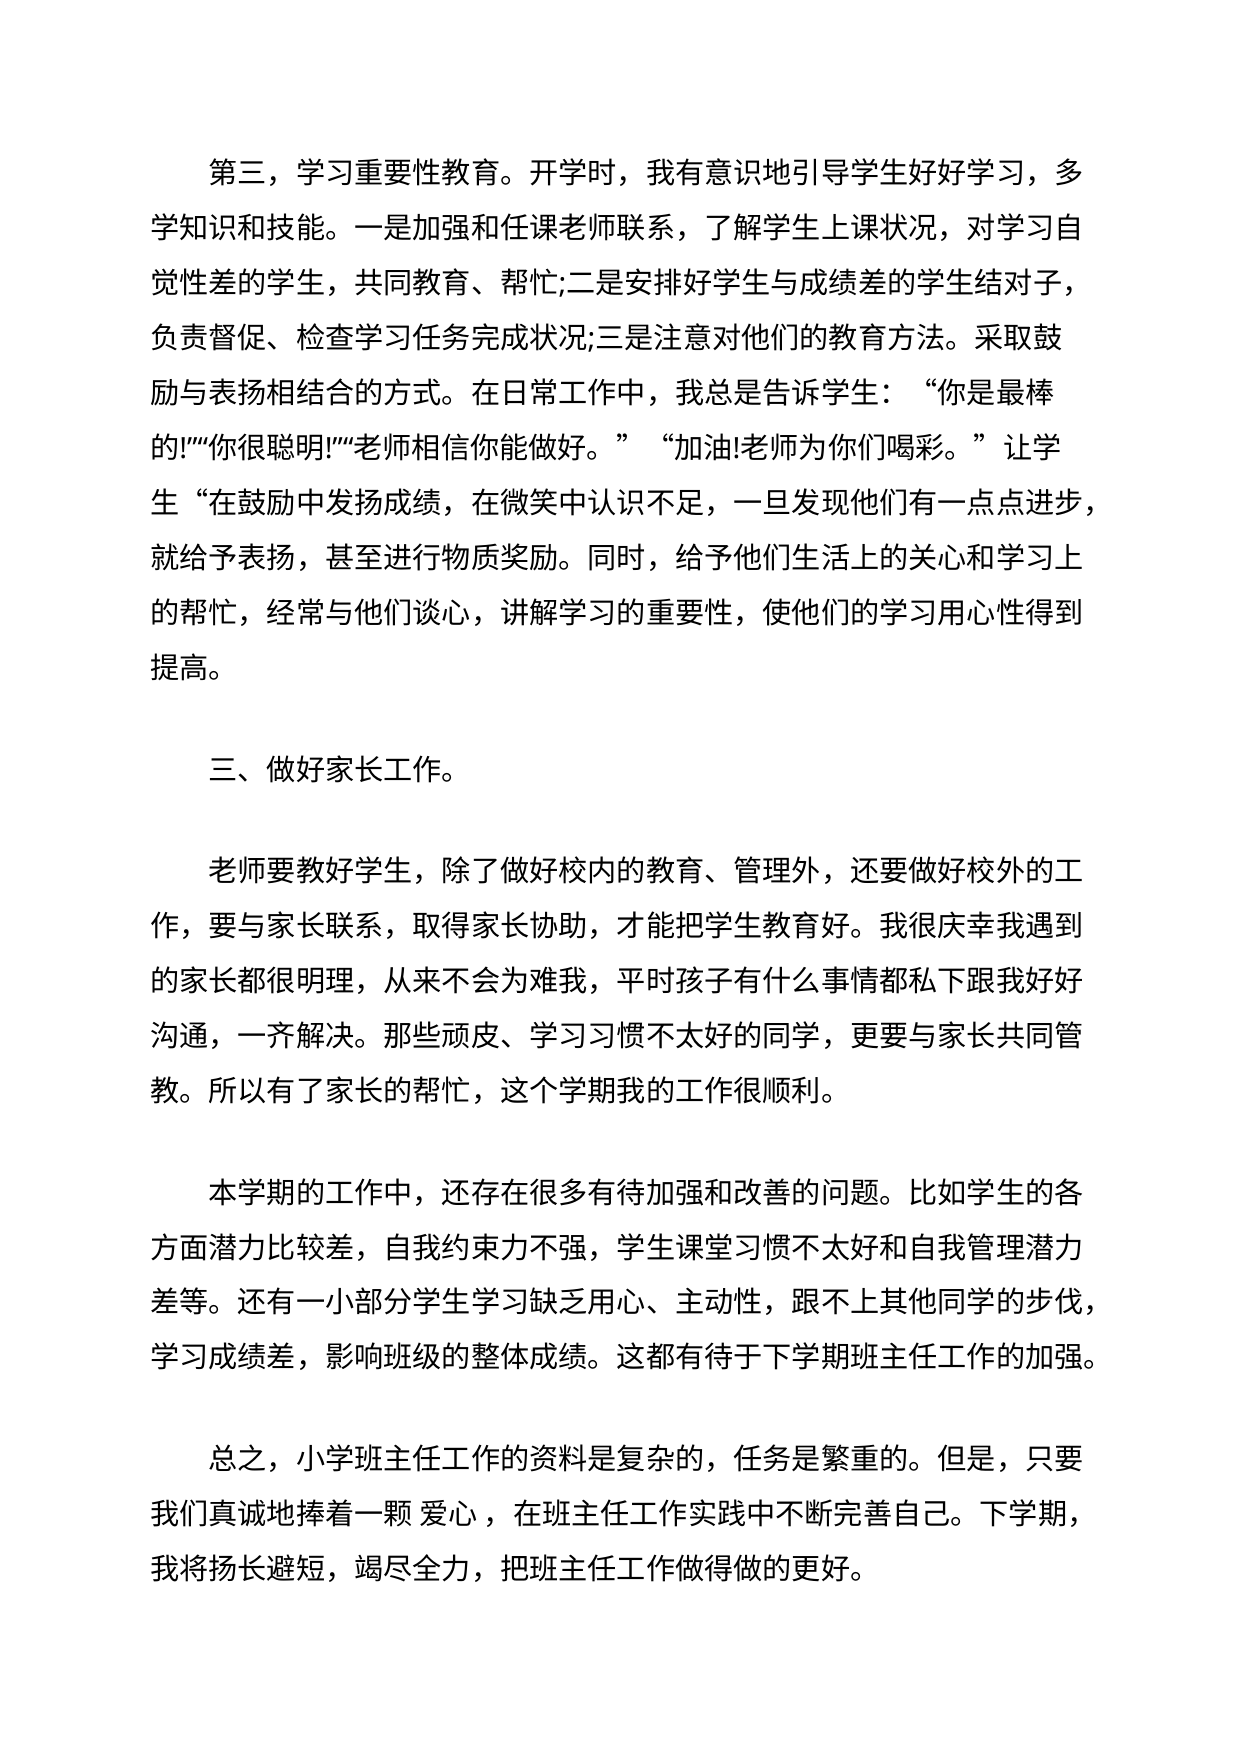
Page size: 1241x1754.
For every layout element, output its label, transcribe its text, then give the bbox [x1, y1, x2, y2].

text 老师要教好学生，除了做好校内的教育、管理外，还要做好校外的工作，要与家长联系，取得家长协助，才能把学生教育好。我很庆幸我遇到的家长都很明理，从来不会为难我，平时孩子有什么事情都私下跟我好好沟通，一齐解决。那些顽皮、学习习惯不太好的同学，更要与家长共同管教。所以有了家长的帮忙，这个学期我的工作很顺利。 [150, 848, 1090, 1110]
text 总之，小学班主任工作的资料是复杂的，任务是繁重的。但是，只要我们真诚地捧着一颗 爱心 ，在班主任工作实践中不断完善自己。下学期，我将扬长避短，竭尽全力，把班主任工作做得做的更好。 [150, 1436, 1090, 1588]
text 第三，学习重要性教育。开学时，我有意识地引导学生好好学习，多学知识和技能。一是加强和任课老师联系，了解学生上课状况，对学习自觉性差的学生，共同教育、帮忙;二是安排好学生与成绩差的学生结对子，负责督促、检查学习任务完成状况;三是注意对他们的教育方法。采取鼓励与表扬相结合的方式。在日常工作中，我总是告诉学生：“你是最棒的!”“你很聪明!”“老师相信你能做好。”“加油!老师为你们喝彩。”让学生“在鼓励中发扬成绩，在微笑中认识不足，一旦发现他们有一点点进步，就给予表扬，甚至进行物质奖励。同时，给予他们生活上的关心和学习上的帮忙，经常与他们谈心，讲解学习的重要性，使他们的学习用心性得到提高。 [150, 150, 1090, 687]
text 本学期的工作中，还存在很多有待加强和改善的问题。比如学生的各方面潜力比较差，自我约束力不强，学生课堂习惯不太好和自我管理潜力差等。还有一小部分学生学习缺乏用心、主动性，跟不上其他同学的步伐，学习成绩差，影响班级的整体成绩。这都有待于下学期班主任工作的加强。 [150, 1169, 1090, 1376]
text 三、做好家长工作。 [150, 746, 1090, 788]
